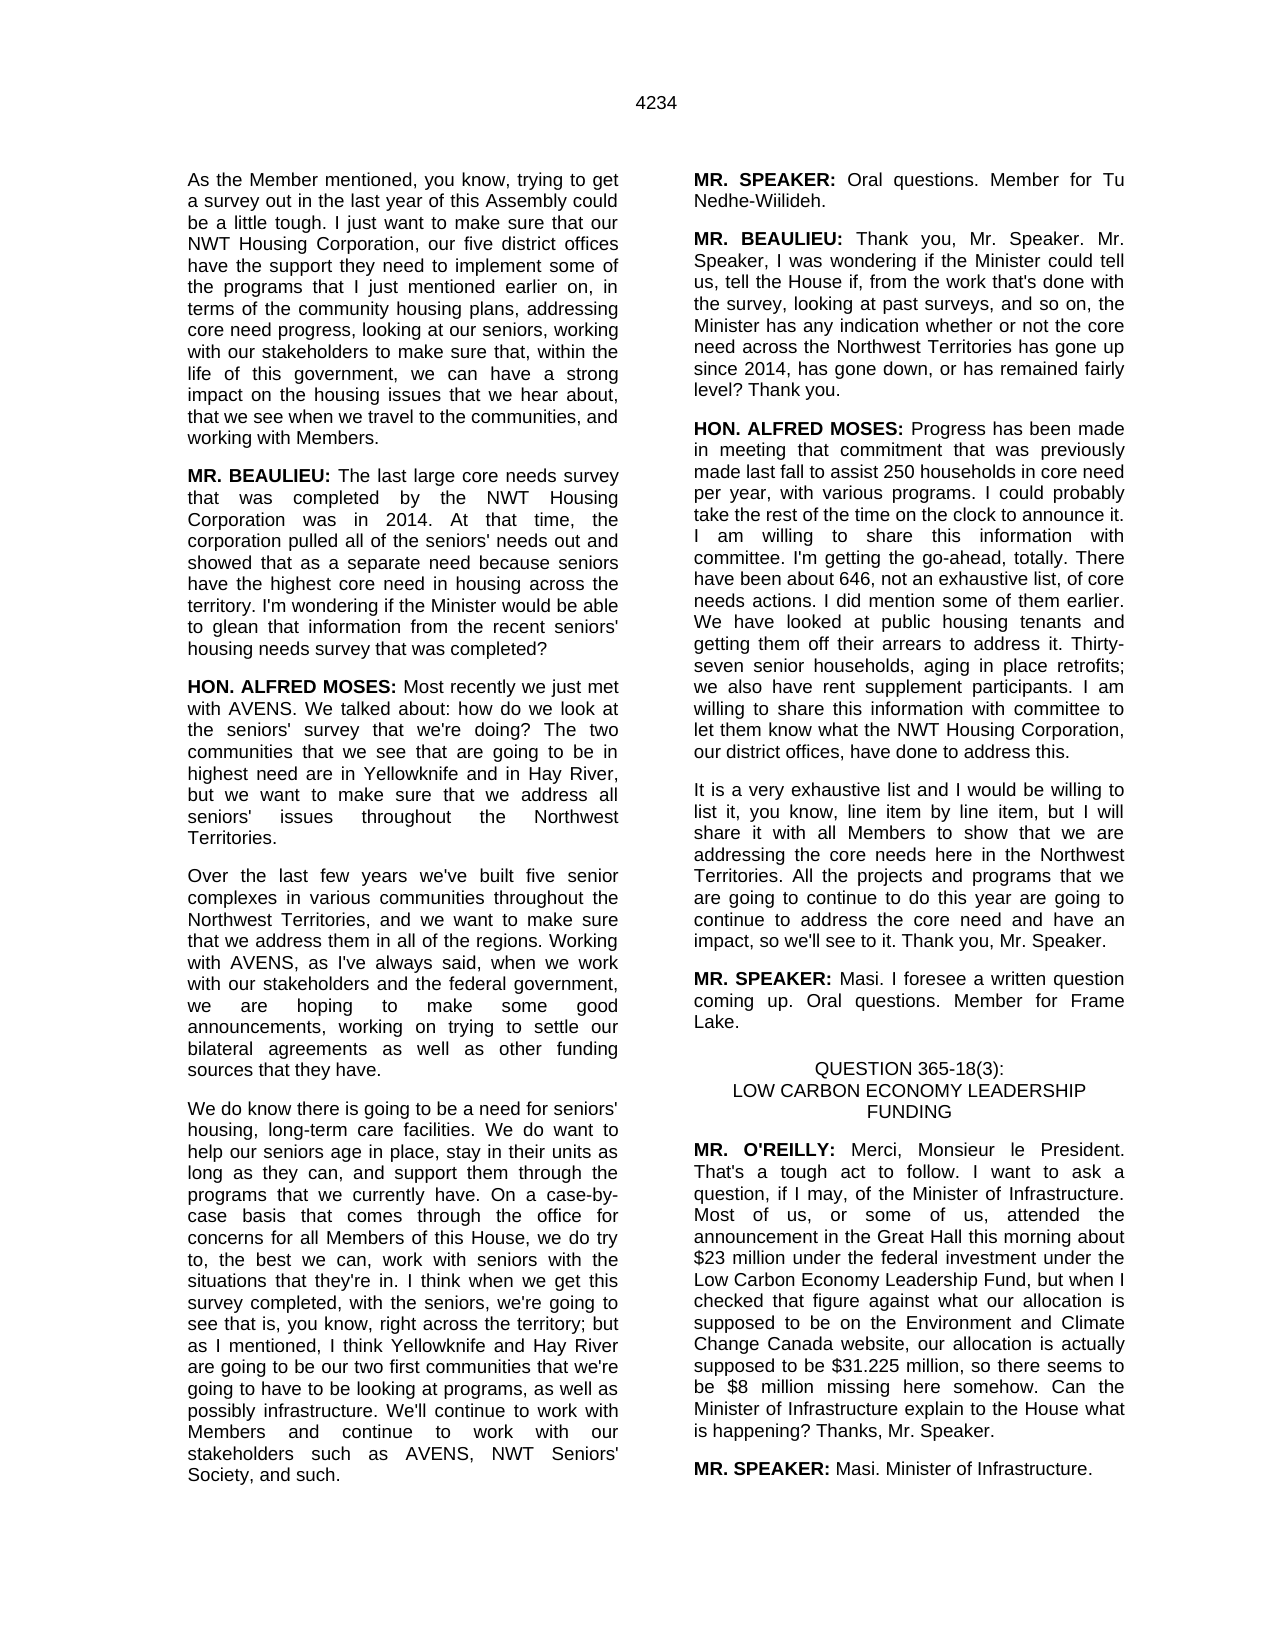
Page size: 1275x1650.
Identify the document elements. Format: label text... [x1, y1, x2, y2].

text MR. O'REILLY: Merci, Monsieur le President. That's a tough act to follow. I want to ask a question, if I may, of the Minister of Infrastructure. Most of us, or some of us, attended the announcement in the Great Hall this morning about $23 million under the federal investment under the Low Carbon Economy Leadership Fund, but when I checked that figure against what our allocation is supposed to be on the Environment and Climate Change Canada website, our allocation is actually supposed to be $31.225 million, so there seems to be $8 million missing here somehow. Can the Minister of Infrastructure explain to the House what is happening? Thanks, Mr. Speaker. [694, 1139, 1125, 1441]
text We do know there is going to be a need for seniors' housing, long-term care facilities. We do want to help our seniors age in place, stay in their units as long as they can, and support them through the programs that we currently have. On a case-by-case basis that comes through the office for concerns for all Members of this House, we do try to, the best we can, work with seniors with the situations that they're in. I think when we get this survey completed, with the seniors, we're going to see that is, you know, right across the territory; but as I mentioned, I think Yellowknife and Hay River are going to be our two first communities that we're going to have to be looking at programs, as well as possibly infrastructure. We'll continue to work with Members and continue to work with our stakeholders such as AVENS, NWT Seniors' Society, and such. [187, 1097, 619, 1486]
text MR. BEAULIEU: Thank you, Mr. Speaker. Mr. Speaker, I was wondering if the Minister could tell us, tell the House if, from the work that's done with the survey, looking at past surveys, and so on, the Minister has any indication whether or not the core need across the Northwest Territories has gone up since 2014, has gone down, or has remained fairly level? Thank you. [694, 228, 1125, 401]
text HON. ALFRED MOSES: Progress has been made in meeting that commitment that was previously made last fall to assist 250 households in core need per year, with various programs. I could probably take the rest of the time on the clock to announce it. I am willing to share this information with committee. I'm getting the go-ahead, totally. There have been about 646, not an exhaustive list, of core needs actions. I did mention some of them earlier. We have looked at public housing tenants and getting them off their arrears to address it. Thirty-seven senior households, aging in place retrofits; we also have rent supplement participants. I am willing to share this information with committee to let them know what the NWT Housing Corporation, our district offices, have done to address this. [694, 417, 1125, 762]
text MR. SPEAKER: Oral questions. Member for Tu Nedhe-Wiilideh. [694, 168, 1125, 211]
text MR. BEAULIEU: The last large core needs survey that was completed by the NWT Housing Corporation was in 2014. At that time, the corporation pulled all of the seniors' needs out and showed that as a separate need because seniors have the highest core need in housing across the territory. I'm wondering if the Minister would be able to glean that information from the recent seniors' housing needs survey that was completed? [187, 465, 619, 659]
subtitle Question 365-18(3): Low Carbon Economy Leadership Funding [694, 1058, 1125, 1122]
text As the Member mentioned, you know, trying to get a survey out in the last year of this Assembly could be a little tough. I just want to make sure that our NWT Housing Corporation, our five district offices have the support they need to implement some of the programs that I just mentioned earlier on, in terms of the community housing plans, addressing core need progress, looking at our seniors, working with our stakeholders to make sure that, within the life of this government, we can have a strong impact on the housing issues that we hear about, that we see when we travel to the communities, and working with Members. [187, 168, 619, 449]
text HON. ALFRED MOSES: Most recently we just met with AVENS. We talked about: how do we look at the seniors' survey that we're doing? The two communities that we see that are going to be in highest need are in Yellowknife and in Hay River, but we want to make sure that we address all seniors' issues throughout the Northwest Territories. [187, 676, 619, 848]
text MR. SPEAKER: Masi. I foresee a written question coming up. Oral questions. Member for Frame Lake. [694, 968, 1125, 1033]
text It is a very exhaustive list and I would be willing to list it, you know, line item by line item, but I will share it with all Members to show that we are addressing the core needs here in the Northwest Territories. All the projects and programs that we are going to continue to do this year are going to continue to address the core need and have an impact, so we'll see to it. Thank you, Mr. Speaker. [694, 779, 1125, 951]
text Over the last few years we've built five senior complexes in various communities throughout the Northwest Territories, and we want to make sure that we address them in all of the regions. Working with AVENS, as I've always said, when we work with our stakeholders and the federal government, we are hoping to make some good announcements, working on trying to settle our bilateral agreements as well as other funding sources that they have. [187, 865, 619, 1081]
text MR. SPEAKER: Masi. Minister of Infrastructure. [694, 1458, 1125, 1479]
